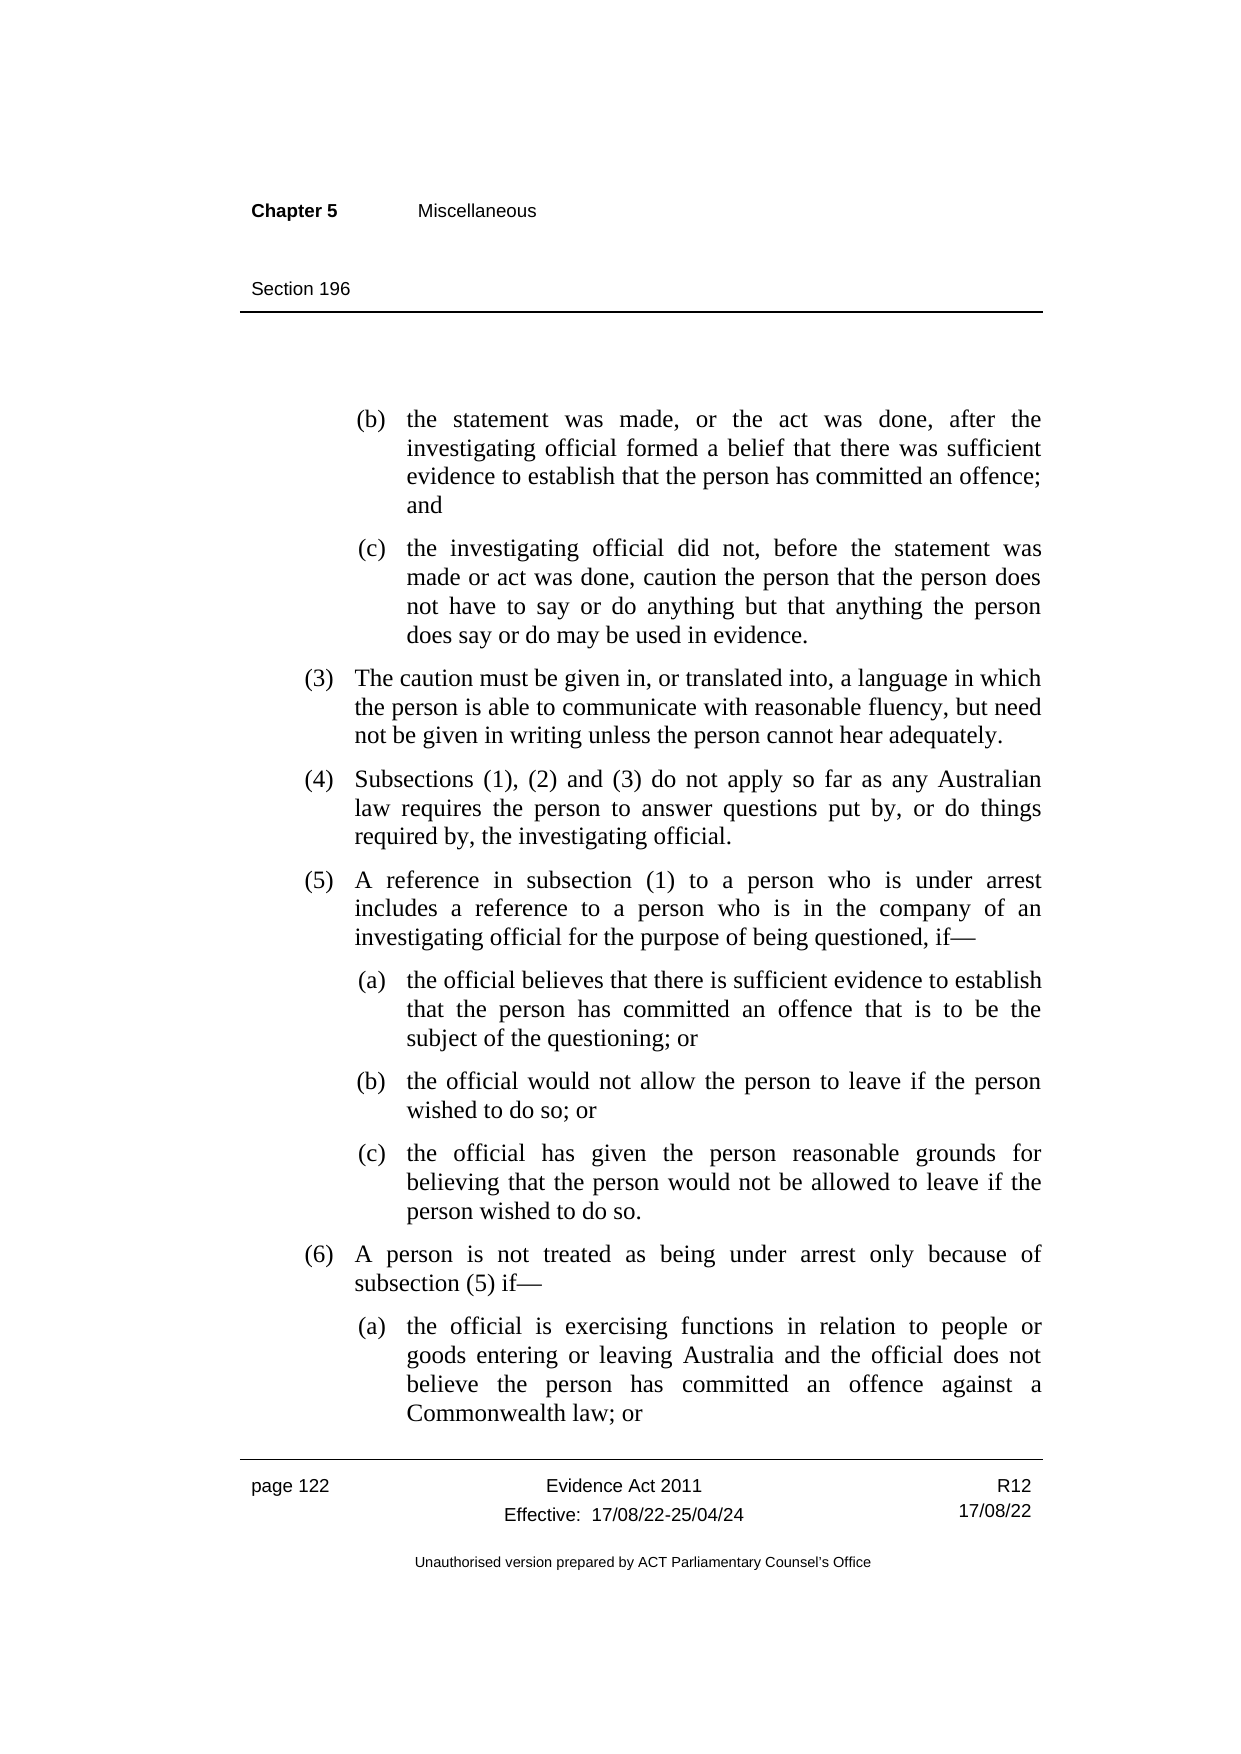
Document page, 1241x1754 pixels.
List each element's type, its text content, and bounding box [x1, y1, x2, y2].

text (6) A person is not treated as being under arrest only because of subsection (5) if— [240, 1239, 1042, 1297]
text (b) the statement was made, or the act was done, after the investigating official formed a belief that there was sufficient evidence to establish that the person has committed an offence; and [240, 404, 1042, 519]
text (c) the investigating official did not, before the statement was made or act was done, caution the person that the person does not have to say or do anything but that anything the person does say or do may be used in evidence. [240, 533, 1042, 648]
text (b) the official would not allow the person to leave if the person wished to do so; or [240, 1066, 1042, 1124]
text (a) the official believes that there is sufficient evidence to establish that the person has committed an offence that is to be the subject of the questioning; or [240, 966, 1042, 1052]
text (5) A reference in subsection (1) to a person who is under arrest includes a reference to a person who is in the company of an investigating official for the purpose of being questioned, if— [240, 865, 1042, 951]
text (3) The caution must be given in, or translated into, a language in which the person is able to communicate with reasonable fluency, but need not be given in writing unless the person cannot hear adequately. [240, 663, 1042, 749]
text (c) the official has given the person reasonable grounds for believing that the person would not be allowed to leave if the person wished to do so. [240, 1138, 1042, 1225]
text (a) the official is exercising functions in relation to people or goods entering or leaving Australia and the official does not believe the person has committed an offence against a Commonwealth law; or [240, 1311, 1042, 1426]
text (4) Subsections (1), (2) and (3) do not apply so far as any Australian law requires the person to answer questions put by, or do things required by, the investigating official. [240, 764, 1042, 850]
